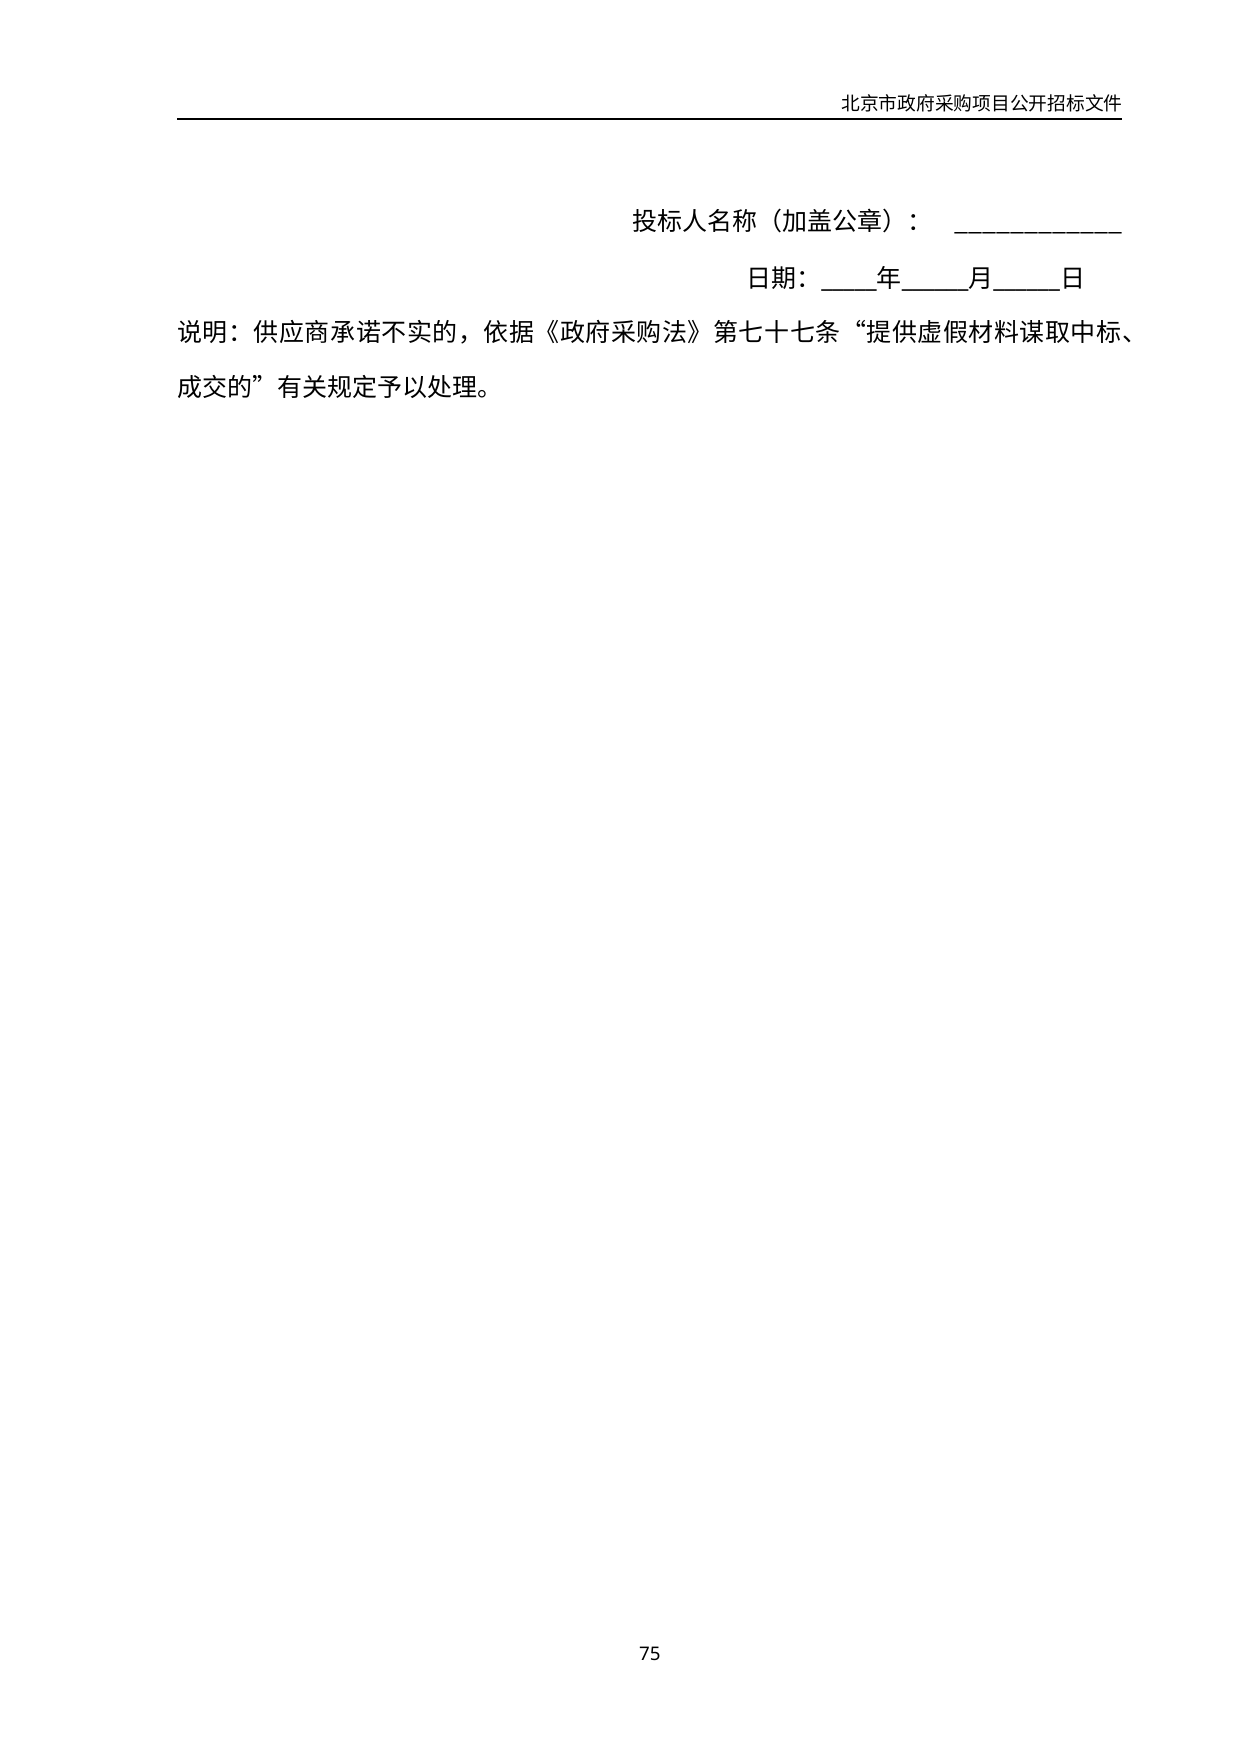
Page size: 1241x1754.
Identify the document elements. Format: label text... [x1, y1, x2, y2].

text 投标人名称（加盖公章）： ____________ [177, 201, 1122, 238]
text 说明：供应商承诺不实的，依据《政府采购法》第七十七条“提供虚假材料谋取中标、成交的”有关规定予以处理。 [177, 313, 1122, 403]
text 日期：_____年______月______日 [177, 258, 1084, 294]
